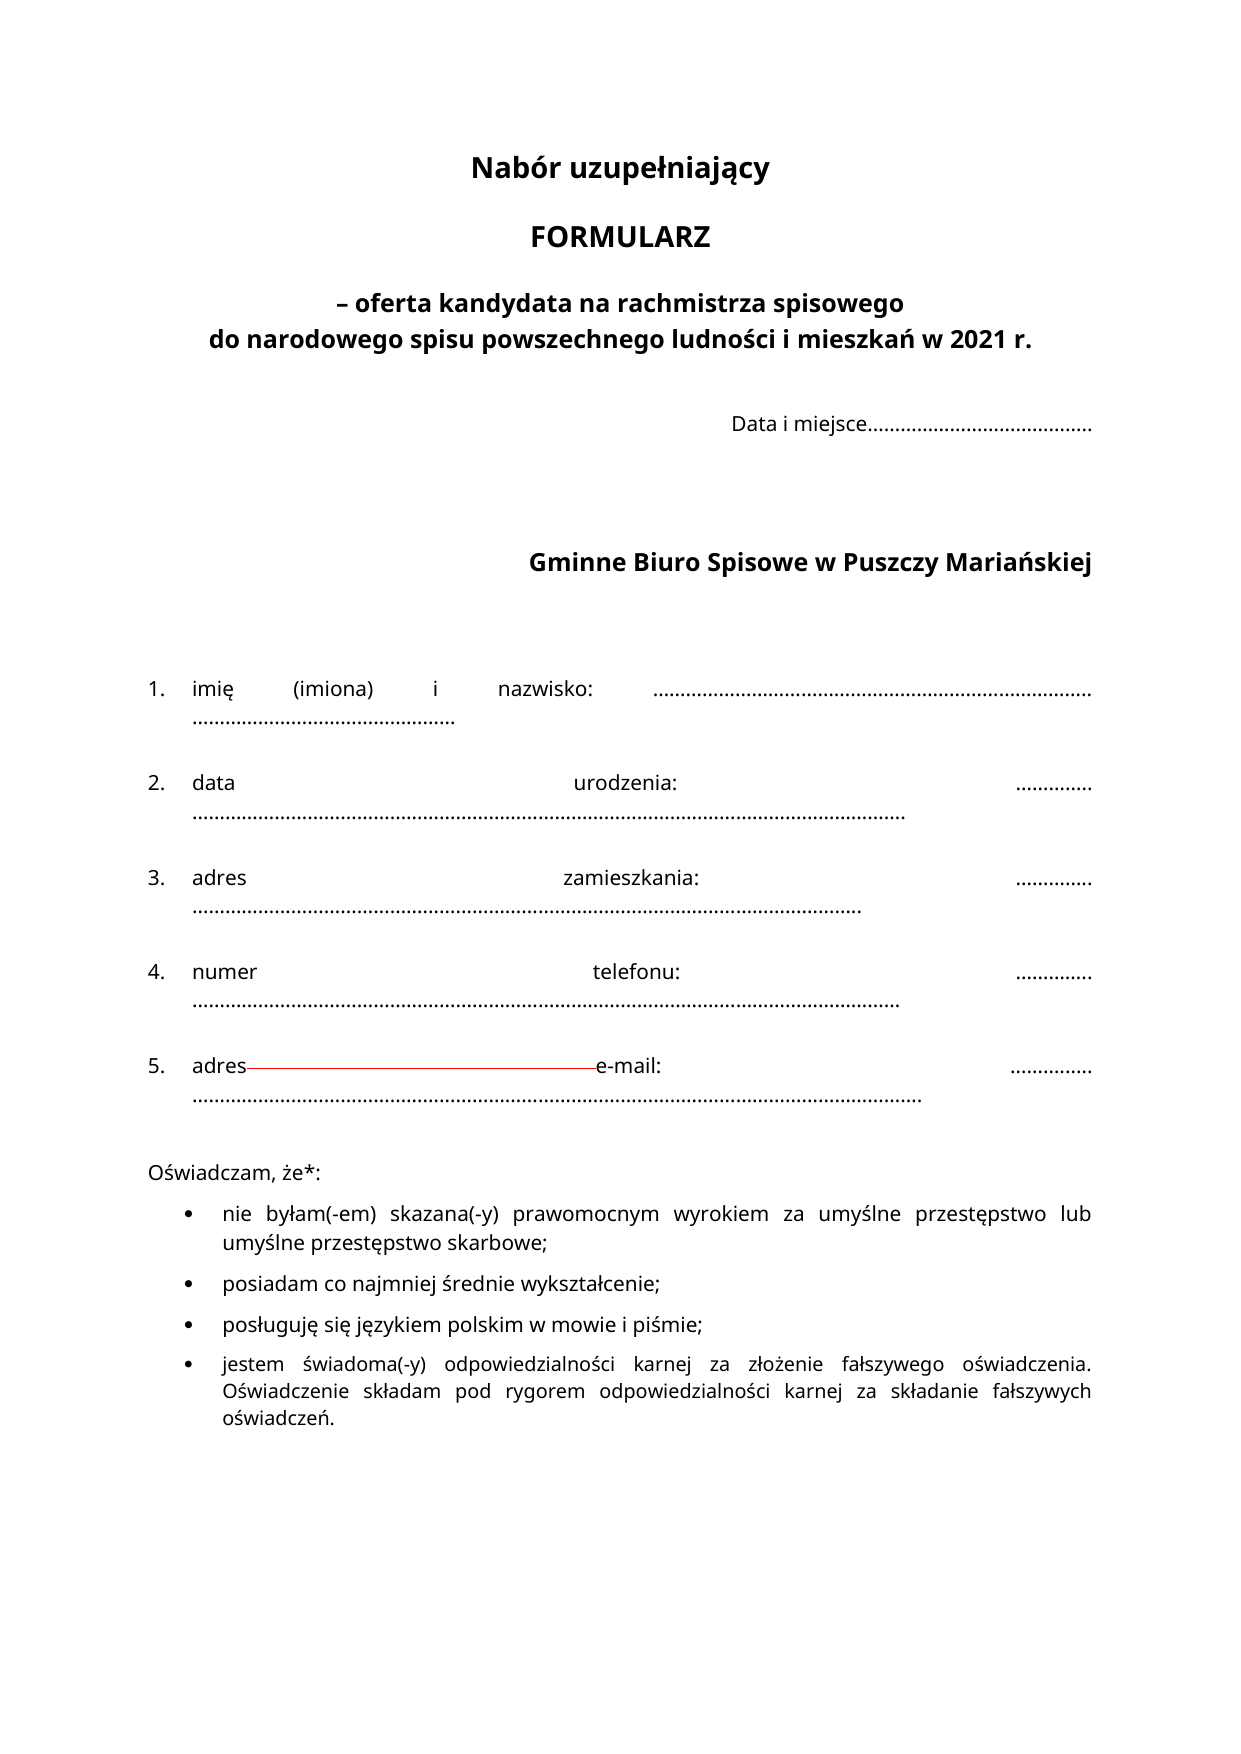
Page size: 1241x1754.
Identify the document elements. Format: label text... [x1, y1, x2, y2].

text Data i miejsce………………………………….. [148, 409, 1093, 437]
text Nabór uzupełniający [148, 148, 1093, 187]
list nie byłam(-em) skazana(-y) prawomocnym wyrokiem za umyślne przestępstwo lub umyślne przestępstwo skarbowe; [185, 1199, 1093, 1256]
text Oświadczam, że*: [148, 1158, 1093, 1187]
list posługuję się językiem polskim w mowie i piśmie; [185, 1310, 1093, 1338]
list adres zamieszkania: …………..………………………………………………………………………………………………………….. [148, 863, 1093, 920]
text Gminne Biuro Spisowe w Puszczy Mariańskiej [148, 545, 1093, 579]
text – oferta kandydata na rachmistrza spisowego do narodowego spisu powszechnego ludności i mieszkań w 2021 r. [148, 285, 1093, 356]
text FORMULARZ [148, 216, 1093, 256]
list jestem świadoma(-y) odpowiedzialności karnej za złożenie fałszywego oświadczenia. Oświadczenie składam pod rygorem odpowiedzialności karnej za składanie fałszywych oświadczeń. [185, 1351, 1093, 1432]
list data urodzenia: …………..…………………………………………………………………………………………………………………. [148, 768, 1093, 825]
list posiadam co najmniej średnie wykształcenie; [185, 1269, 1093, 1297]
list adres e-mail: ………..….……………………………………………………………………………………………………………………. [148, 1052, 1093, 1108]
list imię (imiona) i nazwisko: ……………………………………………………………………..………………………………………… [148, 674, 1093, 731]
list numer telefonu: …………..………………………………………………………………………………………………………………… [148, 957, 1093, 1014]
